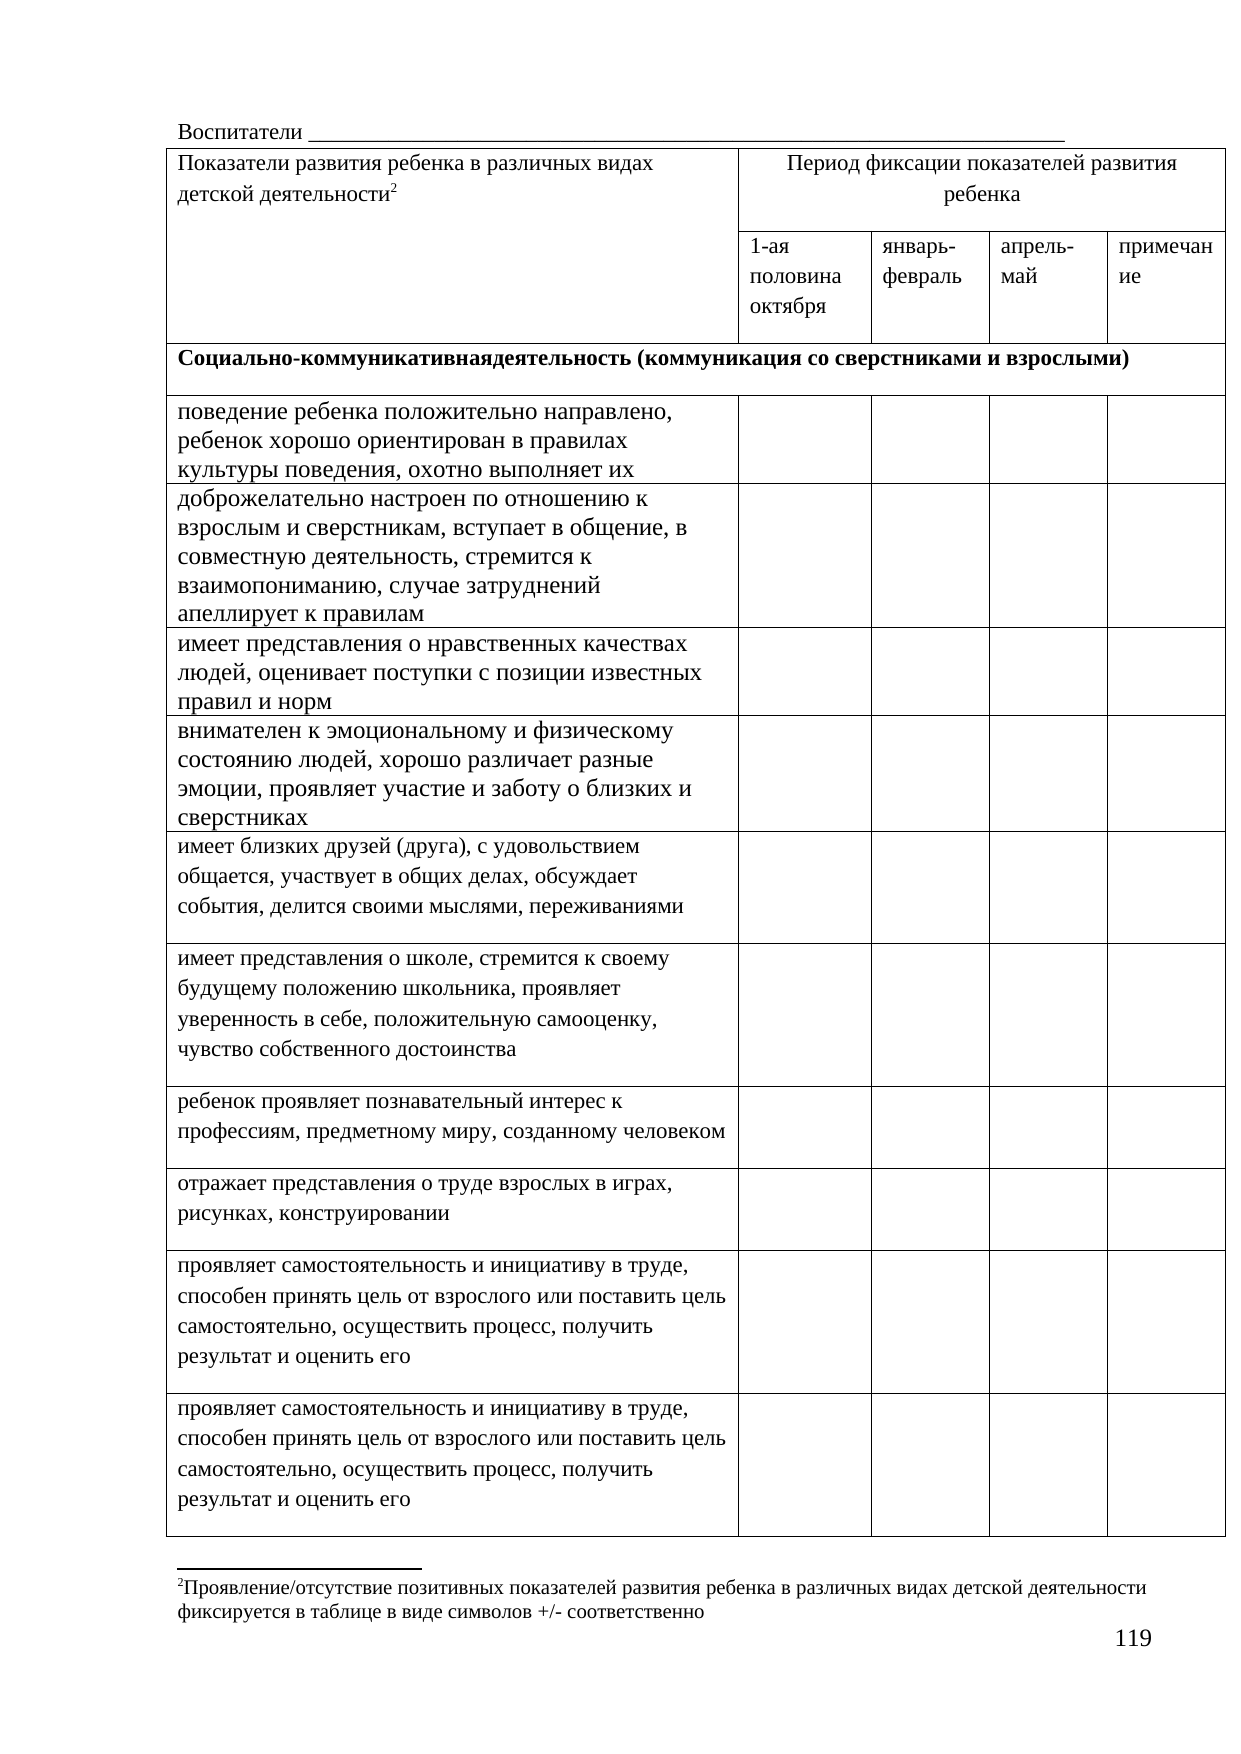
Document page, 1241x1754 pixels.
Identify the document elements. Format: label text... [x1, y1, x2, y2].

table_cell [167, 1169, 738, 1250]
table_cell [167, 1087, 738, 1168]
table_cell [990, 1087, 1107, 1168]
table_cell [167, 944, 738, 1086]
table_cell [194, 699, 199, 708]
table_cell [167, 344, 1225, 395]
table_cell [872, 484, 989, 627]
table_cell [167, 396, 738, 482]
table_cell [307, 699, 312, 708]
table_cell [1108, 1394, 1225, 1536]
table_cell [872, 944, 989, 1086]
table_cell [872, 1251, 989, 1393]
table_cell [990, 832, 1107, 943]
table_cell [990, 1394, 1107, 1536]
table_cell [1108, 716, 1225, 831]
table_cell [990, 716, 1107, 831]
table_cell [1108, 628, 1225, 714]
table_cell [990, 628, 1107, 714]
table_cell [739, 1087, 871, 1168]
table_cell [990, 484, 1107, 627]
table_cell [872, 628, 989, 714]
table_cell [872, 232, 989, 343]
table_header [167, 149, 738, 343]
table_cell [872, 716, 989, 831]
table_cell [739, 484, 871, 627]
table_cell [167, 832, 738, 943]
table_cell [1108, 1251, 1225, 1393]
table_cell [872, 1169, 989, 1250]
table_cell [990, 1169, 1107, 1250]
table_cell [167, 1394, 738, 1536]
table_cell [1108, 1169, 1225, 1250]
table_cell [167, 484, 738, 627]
text Воспитатели __________________________________________________________________ [177, 118, 1152, 144]
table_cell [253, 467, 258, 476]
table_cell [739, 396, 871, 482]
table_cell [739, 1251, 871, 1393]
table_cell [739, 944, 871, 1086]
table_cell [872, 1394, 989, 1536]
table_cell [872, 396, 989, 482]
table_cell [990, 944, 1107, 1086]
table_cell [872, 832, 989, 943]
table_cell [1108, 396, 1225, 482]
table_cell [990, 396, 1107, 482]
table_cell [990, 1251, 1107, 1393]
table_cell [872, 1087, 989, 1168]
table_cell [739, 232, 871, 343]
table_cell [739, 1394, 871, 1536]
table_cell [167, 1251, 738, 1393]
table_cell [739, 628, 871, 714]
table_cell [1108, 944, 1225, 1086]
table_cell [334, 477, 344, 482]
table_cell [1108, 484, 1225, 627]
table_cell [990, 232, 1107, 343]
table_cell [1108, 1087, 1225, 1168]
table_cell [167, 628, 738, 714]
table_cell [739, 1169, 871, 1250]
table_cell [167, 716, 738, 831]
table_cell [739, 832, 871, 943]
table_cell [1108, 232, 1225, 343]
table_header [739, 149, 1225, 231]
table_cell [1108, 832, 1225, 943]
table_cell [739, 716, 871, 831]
